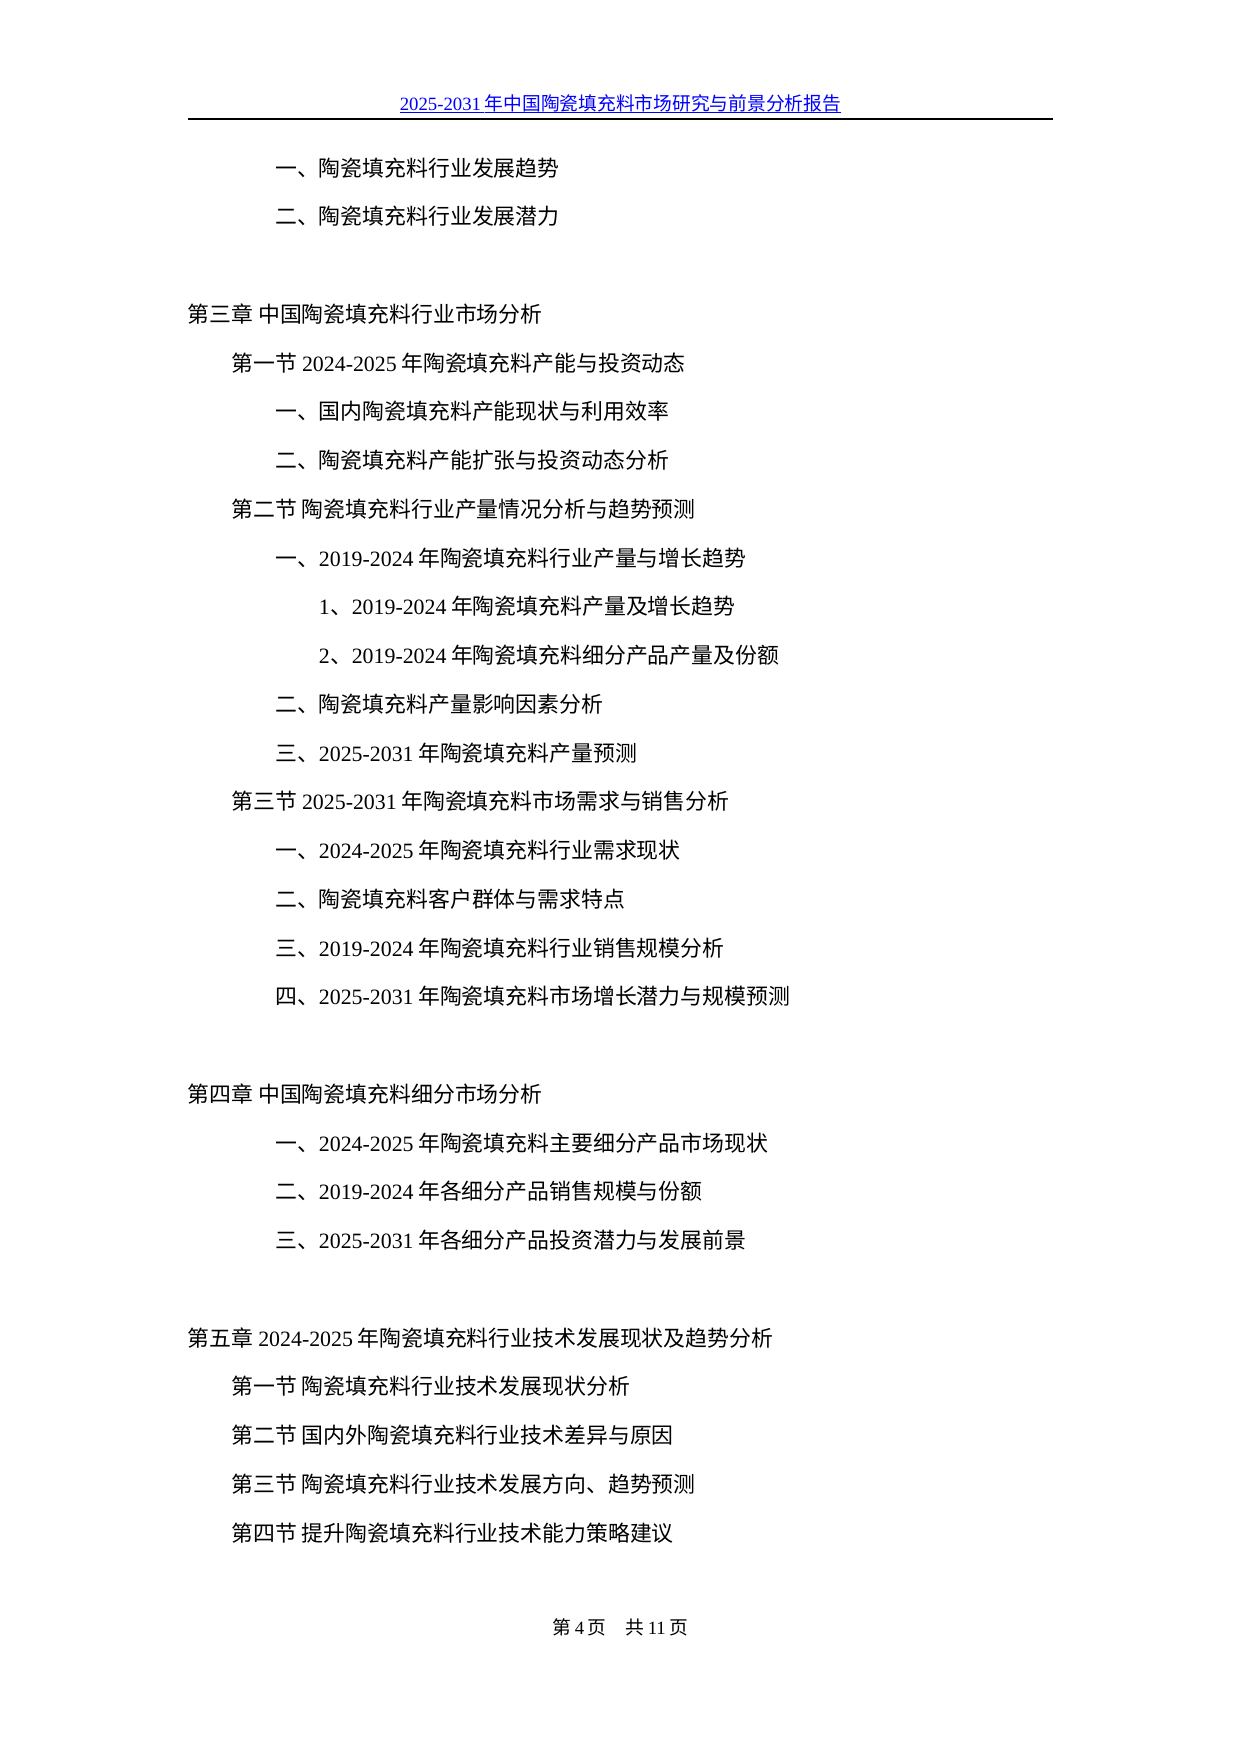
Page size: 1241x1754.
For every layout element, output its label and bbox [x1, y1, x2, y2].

text [187, 150, 1053, 1548]
